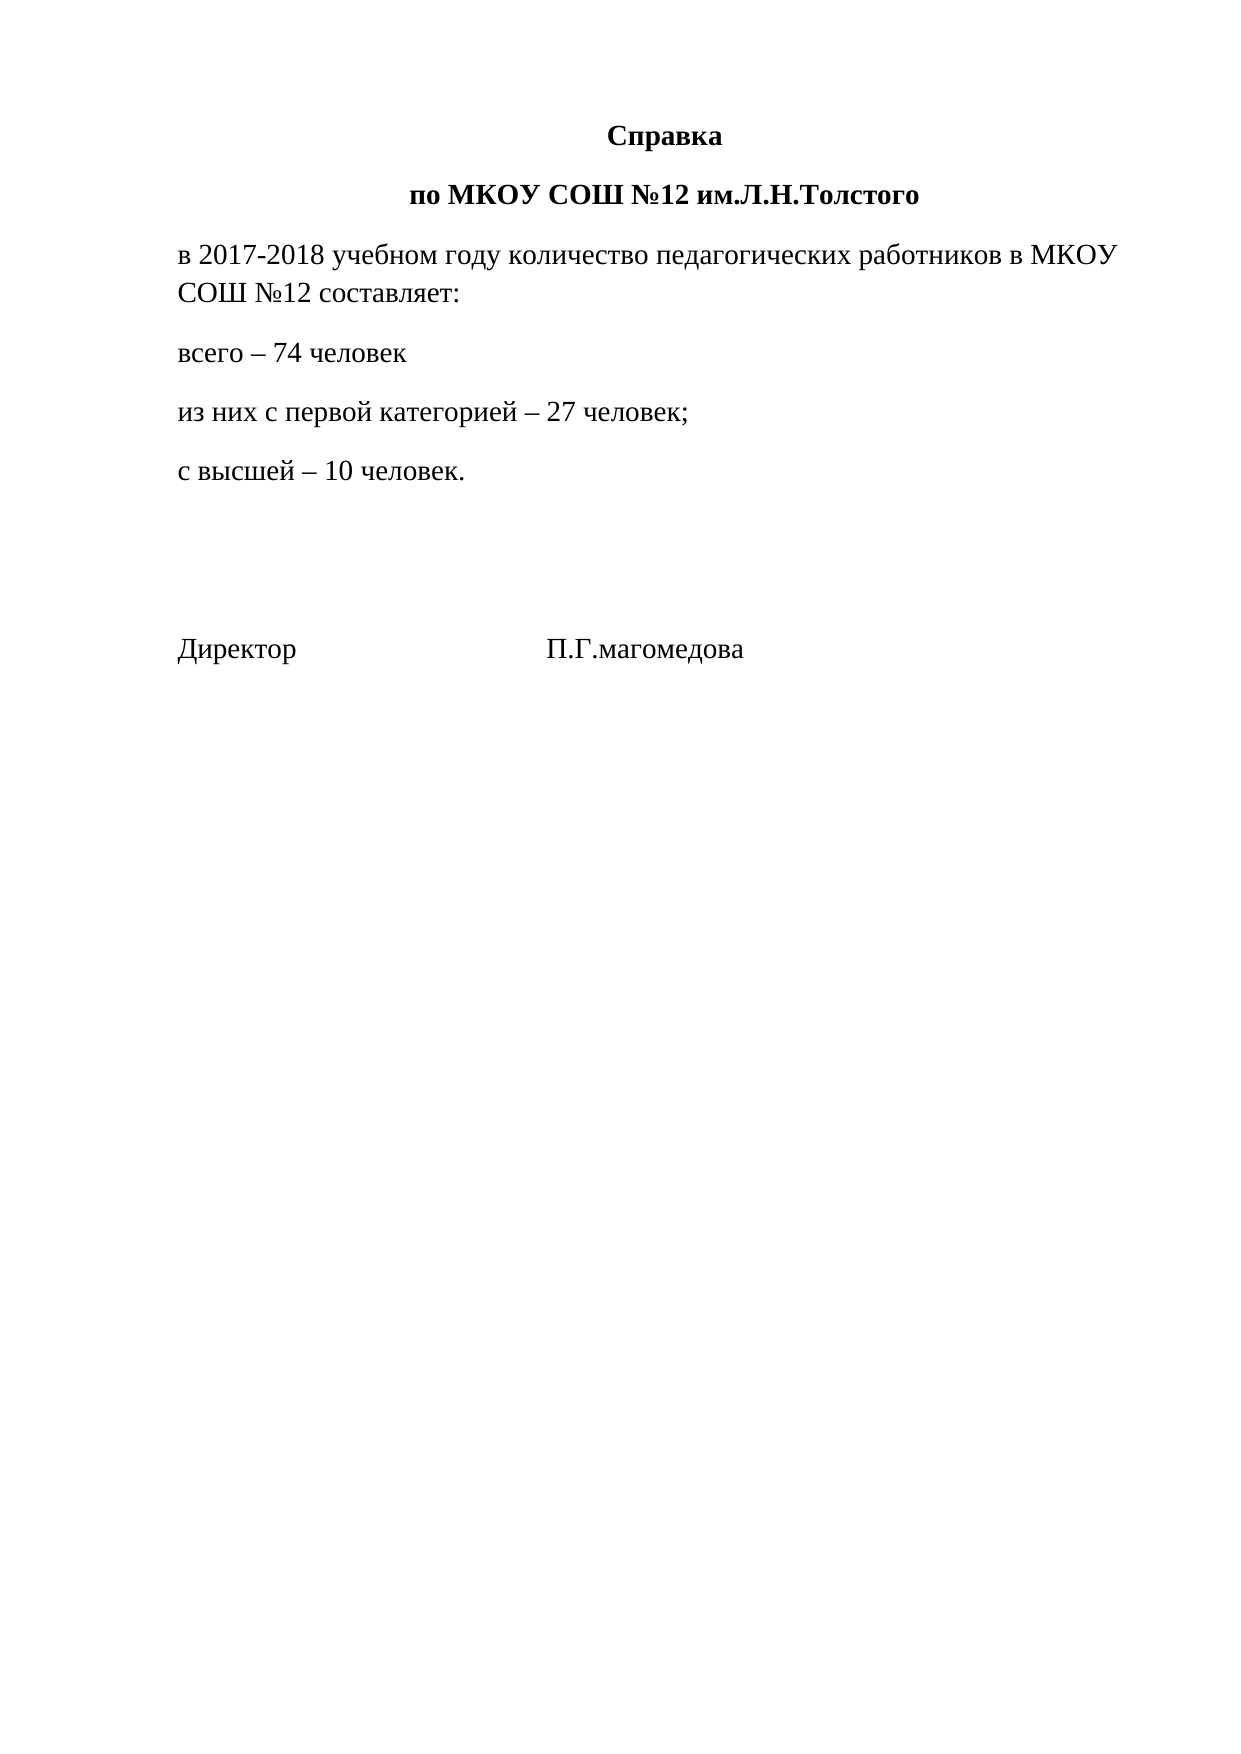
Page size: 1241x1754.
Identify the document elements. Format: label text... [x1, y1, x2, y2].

text по МКОУ СОШ №12 им.Л.Н.Толстого [177, 177, 1152, 211]
text с высшей – 10 человек. [177, 453, 1152, 487]
text Справка [177, 118, 1152, 152]
text в 2017-2018 учебном году количество педагогических работников в МКОУ СОШ №12 составляет: [177, 237, 1152, 309]
text всего – 74 человек [177, 335, 1152, 368]
text из них с первой категорией – 27 человек; [177, 394, 1152, 428]
text Директор П.Г.магомедова [177, 632, 1152, 665]
